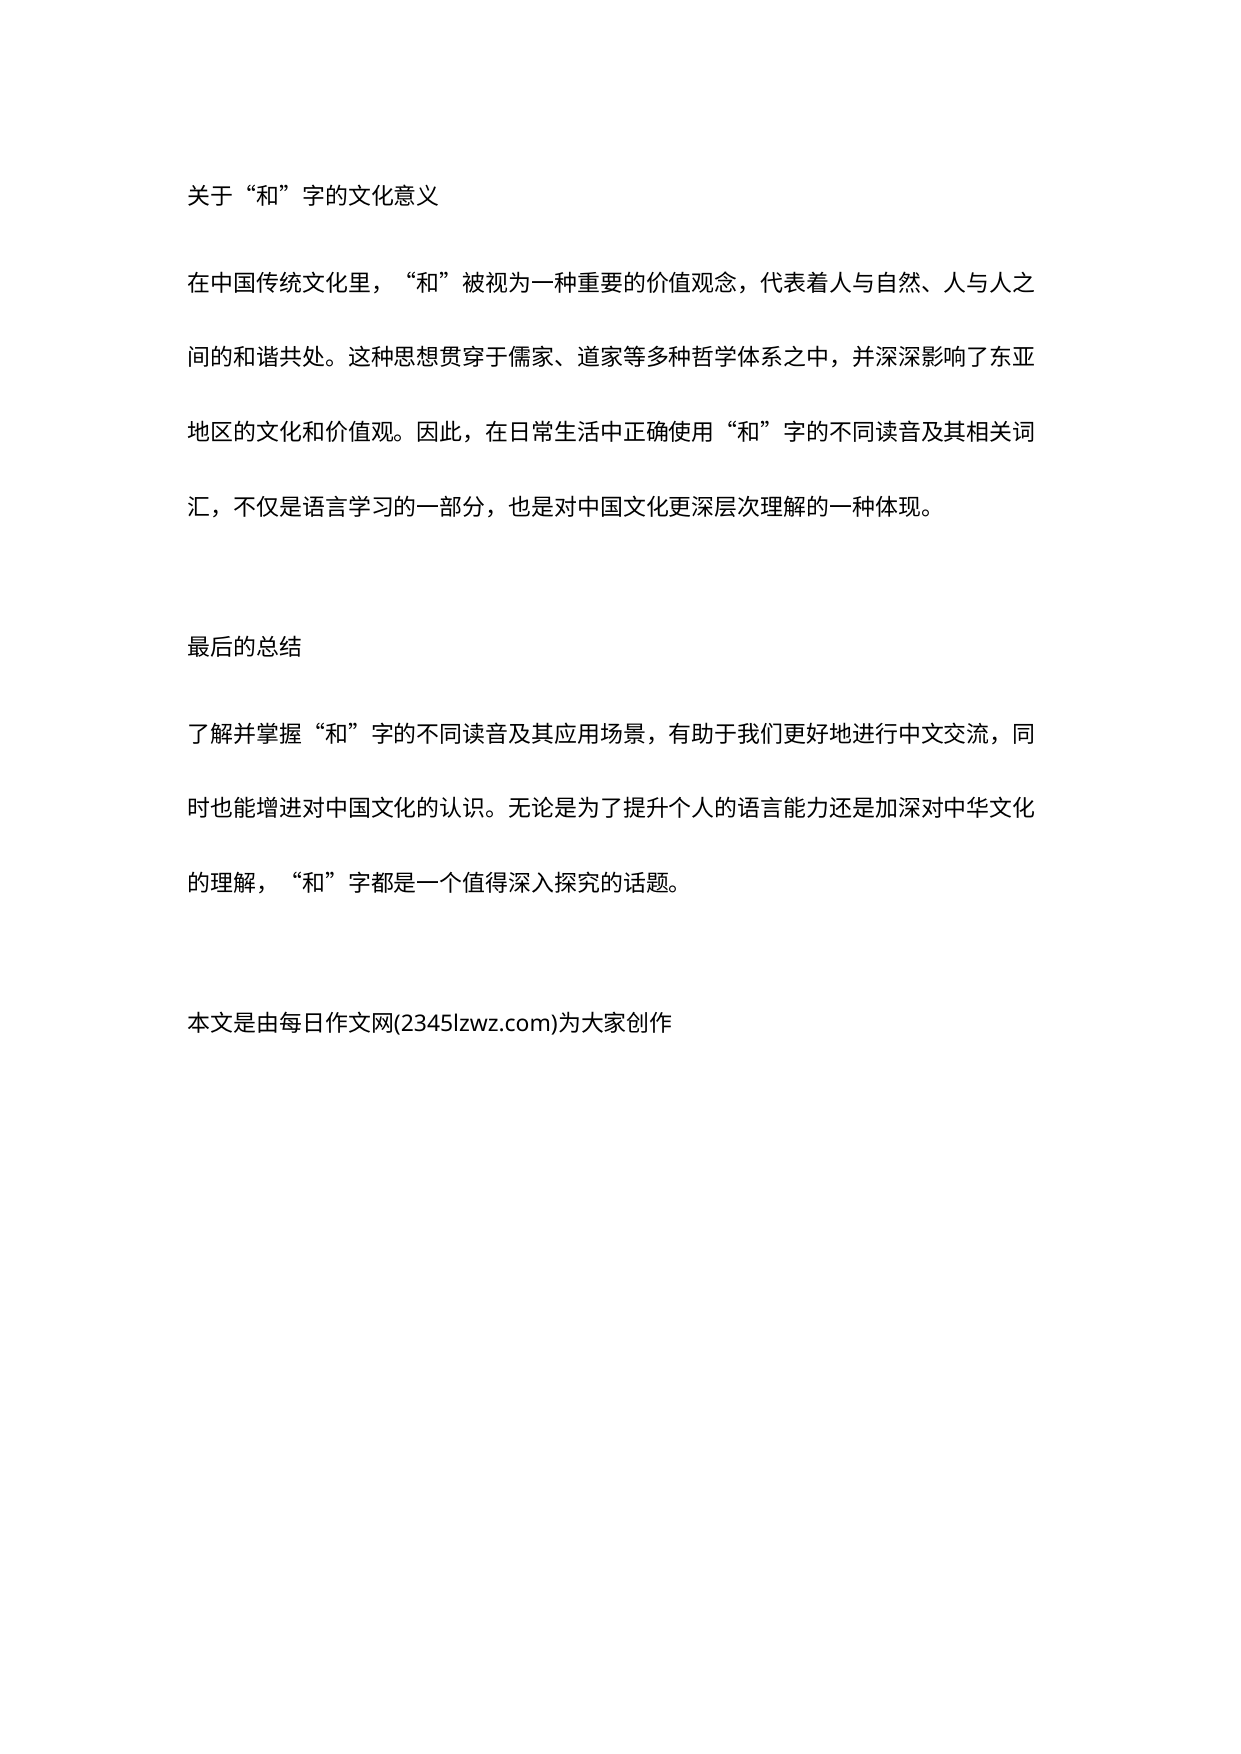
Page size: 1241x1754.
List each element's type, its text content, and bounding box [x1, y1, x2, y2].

text 关于“和”字的文化意义 [187, 162, 1053, 227]
text 本文是由每日作文网(2345lzwz.com)为大家创作 [187, 989, 1053, 1054]
text 在中国传统文化里，“和”被视为一种重要的价值观念，代表着人与自然、人与人之间的和谐共处。这种思想贯穿于儒家、道家等多种哲学体系之中，并深深影响了东亚地区的文化和价值观。因此，在日常生活中正确使用“和”字的不同读音及其相关词汇，不仅是语言学习的一部分，也是对中国文化更深层次理解的一种体现。 [187, 248, 1053, 538]
text 了解并掌握“和”字的不同读音及其应用场景，有助于我们更好地进行中文交流，同时也能增进对中国文化的认识。无论是为了提升个人的语言能力还是加深对中华文化的理解，“和”字都是一个值得深入探究的话题。 [187, 699, 1053, 914]
text 最后的总结 [187, 613, 1053, 678]
